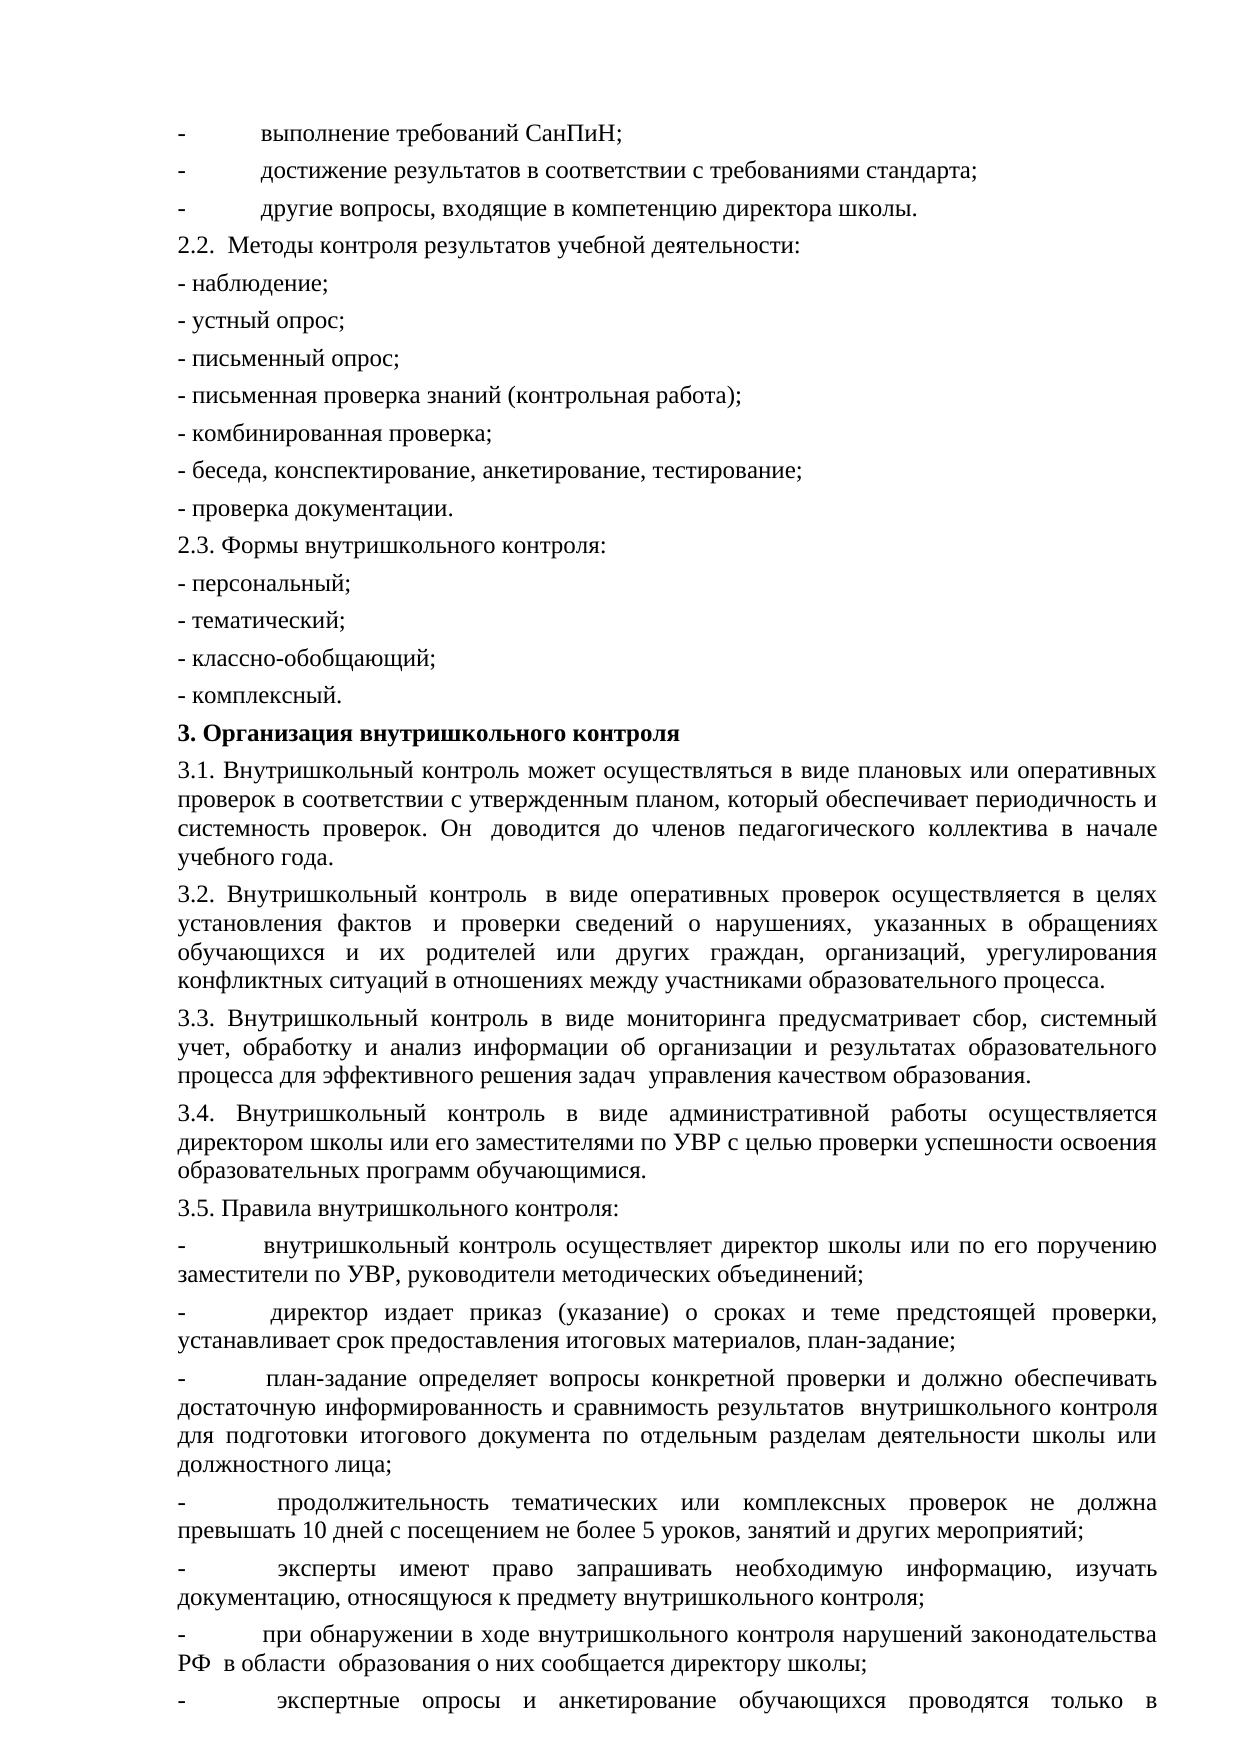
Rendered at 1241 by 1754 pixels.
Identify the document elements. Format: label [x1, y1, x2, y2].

table_header [177, 118, 1158, 1714]
